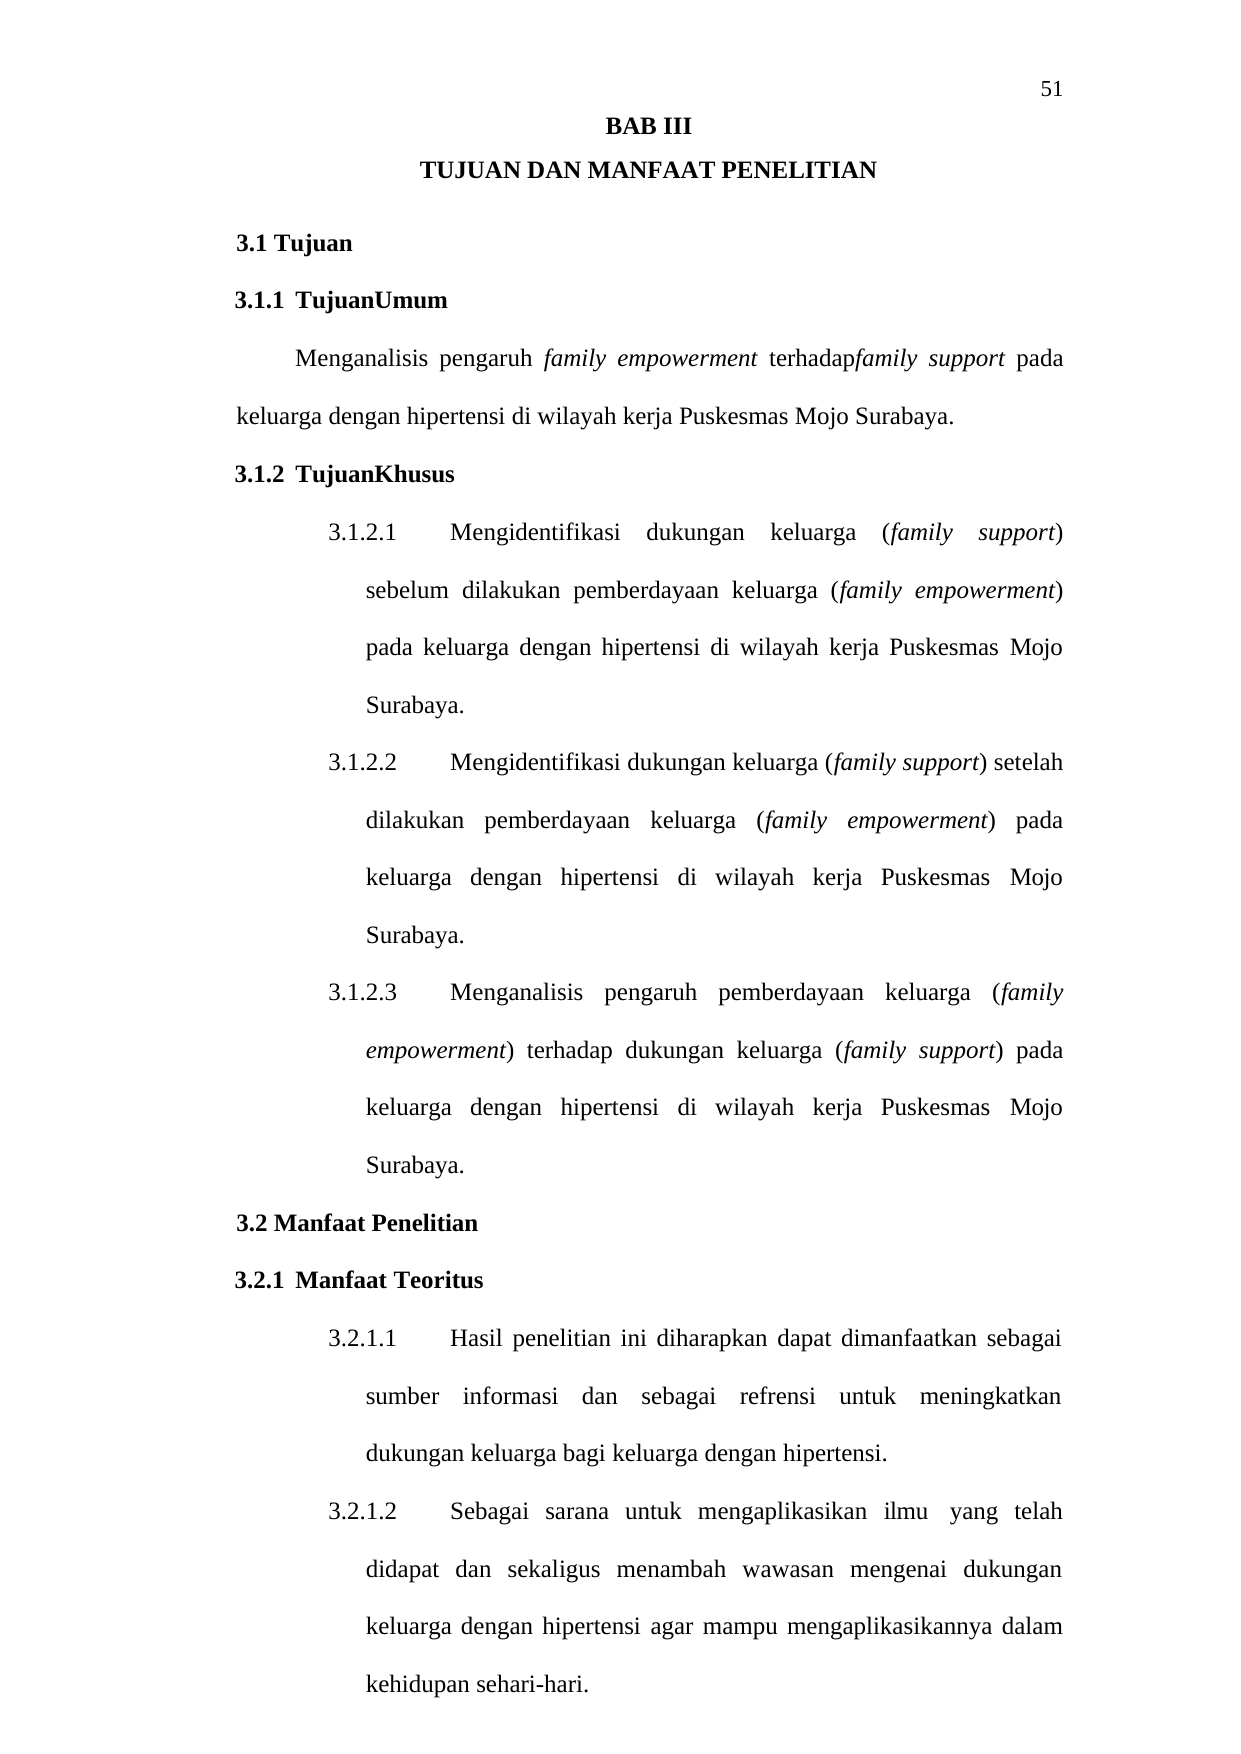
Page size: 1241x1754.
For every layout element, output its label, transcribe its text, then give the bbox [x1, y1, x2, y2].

subtitle Tujuan [236, 228, 1142, 256]
subtitle BAB III [187, 111, 1110, 140]
subtitle TujuanKhusus [234, 459, 1142, 488]
list Mengidentifikasi dukungan keluarga (family support) setelah dilakukan pemberdayaan keluarga (family empowerment) pada keluarga dengan hipertensi di wilayah kerja Puskesmas Mojo Surabaya. [328, 747, 1063, 948]
list Sebagai sarana untuk mengaplikasikan ilmu yang telah didapat dan sekaligus menambah wawasan mengenai dukungan keluarga dengan hipertensi agar mampu mengaplikasikannya dalam kehidupan sehari-hari. [328, 1496, 1063, 1697]
text Menganalisis pengaruh family empowerment terhadapfamily support pada keluarga dengan hipertensi di wilayah kerja Puskesmas Mojo Surabaya. [236, 343, 1063, 430]
list Manfaat Teoritus [234, 1265, 1142, 1294]
text TUJUAN DAN MANFAAT PENELITIAN [186, 155, 1110, 184]
list Mengidentifikasi dukungan keluarga (family support) sebelum dilakukan pemberdayaan keluarga (family empowerment) pada keluarga dengan hipertensi di wilayah kerja Puskesmas Mojo Surabaya. [328, 517, 1063, 718]
subtitle Manfaat Penelitian [236, 1208, 1142, 1237]
subtitle TujuanUmum [234, 285, 1142, 314]
list Hasil penelitian ini diharapkan dapat dimanfaatkan sebagai sumber informasi dan sebagai refrensi untuk meningkatkan dukungan keluarga bagi keluarga dengan hipertensi. [328, 1323, 1062, 1467]
list Menganalisis pengaruh pemberdayaan keluarga (family empowerment) terhadap dukungan keluarga (family support) pada keluarga dengan hipertensi di wilayah kerja Puskesmas Mojo Surabaya. [328, 977, 1063, 1178]
